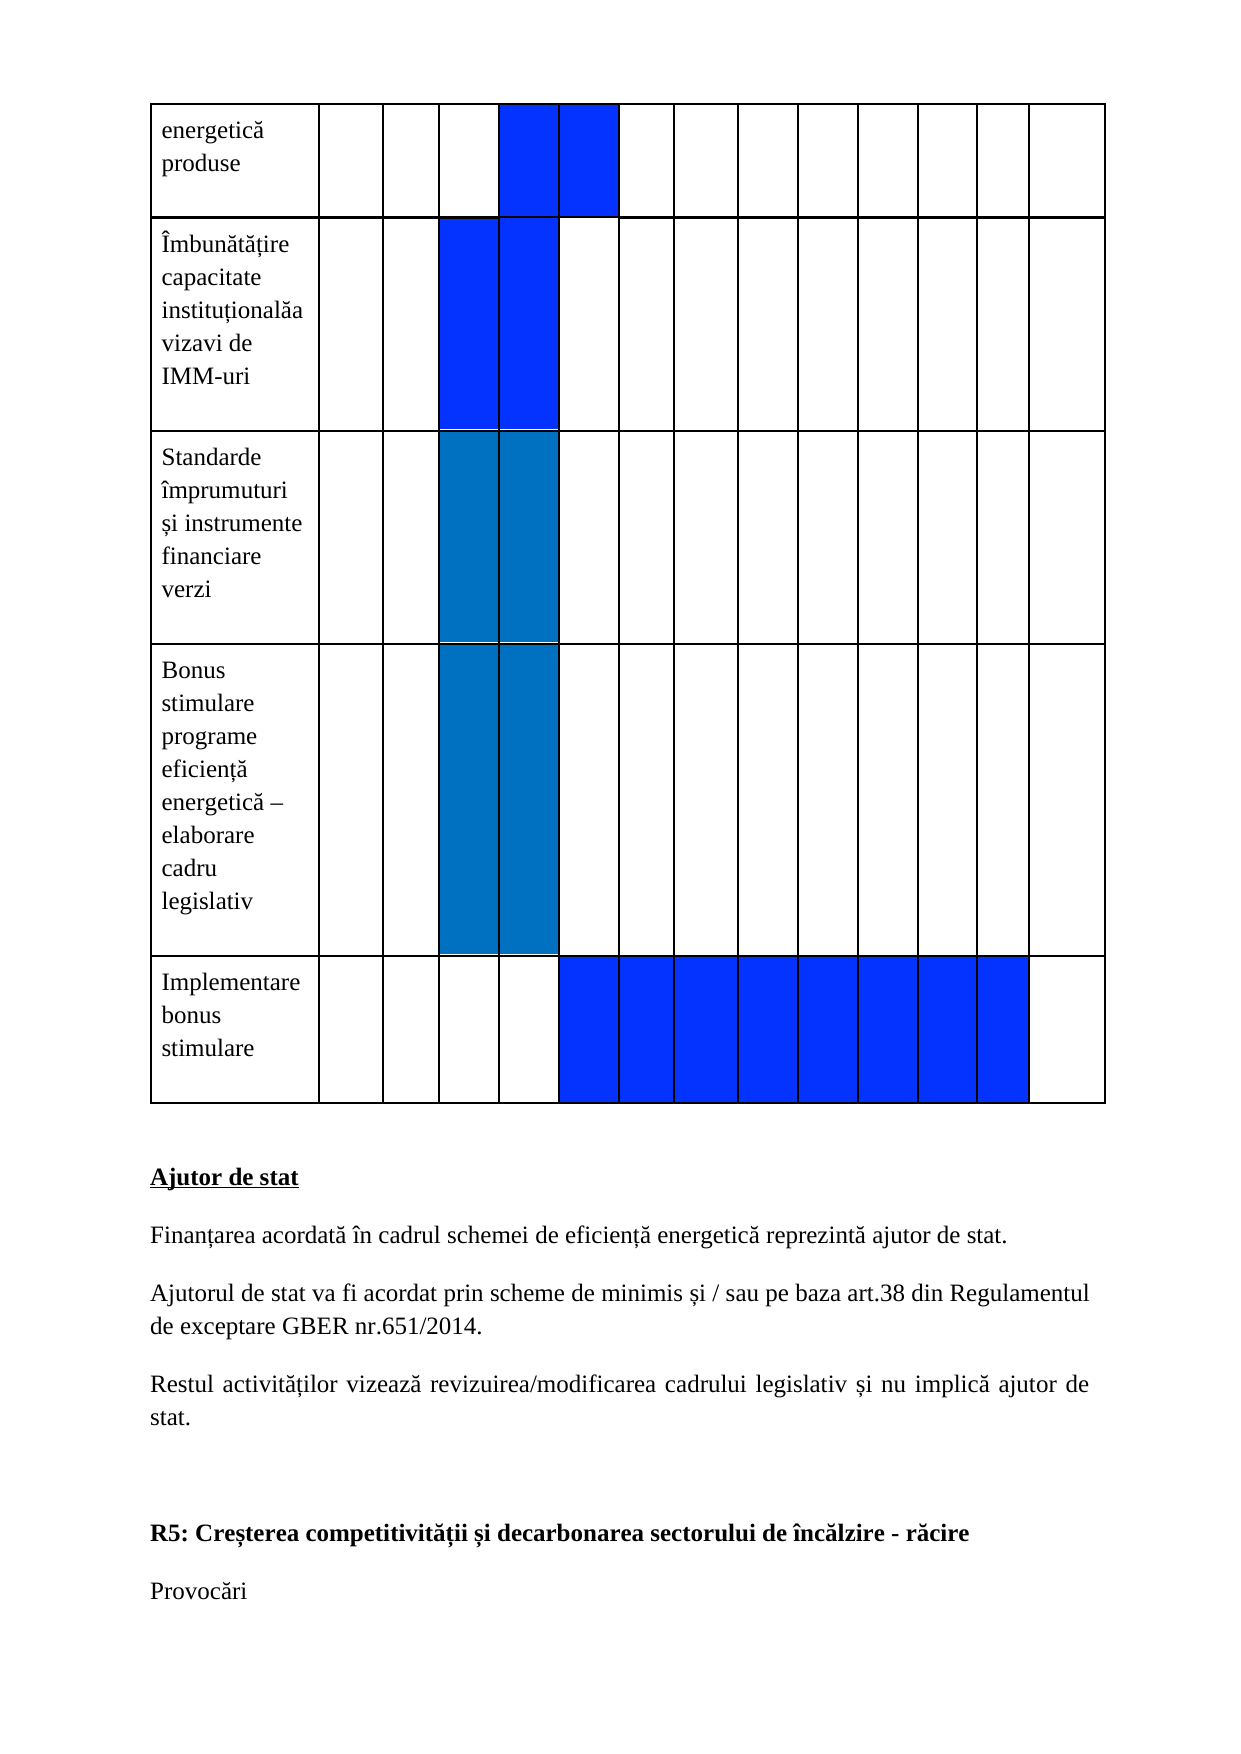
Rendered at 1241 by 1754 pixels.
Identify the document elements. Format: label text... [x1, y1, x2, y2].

text Ajutorul de stat va fi acordat prin scheme de minimis și / sau pe baza art.38 din Regulamentul de exceptare GBER nr.651/2014. [150, 1278, 1090, 1339]
table_cell [320, 957, 382, 1102]
table_cell [859, 432, 917, 642]
table_cell [799, 957, 857, 1102]
table_cell [320, 645, 382, 954]
table_cell [1030, 432, 1104, 642]
table_cell [919, 432, 976, 642]
table_cell [320, 105, 382, 216]
table_cell Bonus stimulare programe eficiență energetică – elaborare cadru legislativ [152, 645, 318, 954]
table_cell [675, 645, 737, 954]
text Finanțarea acordată în cadrul schemei de eficiență energetică reprezintă ajutor de stat. [150, 1220, 1090, 1248]
table_cell [739, 645, 797, 954]
table_cell [560, 105, 618, 216]
table_cell [799, 105, 857, 216]
table_cell [978, 432, 1028, 642]
text Ajutor de stat [150, 1162, 1090, 1190]
table_cell [320, 432, 382, 642]
table_cell [620, 432, 673, 642]
table_cell [560, 645, 618, 954]
table_cell [859, 957, 917, 1102]
table_cell [739, 957, 797, 1102]
table_cell Îmbunătățire capacitate instituționalăa vizavi de IMM-uri [152, 219, 318, 429]
table_cell [560, 957, 618, 1102]
table_cell [675, 432, 737, 642]
table_cell [384, 645, 438, 954]
table_cell [620, 645, 673, 954]
table_cell [739, 219, 797, 429]
table_cell [978, 645, 1028, 954]
text Provocări [150, 1576, 1090, 1604]
table_cell [919, 219, 976, 429]
table_cell [500, 645, 558, 954]
table_cell [560, 218, 618, 429]
text Restul activităților vizează revizuirea/modificarea cadrului legislativ și nu implică ajutor de stat. [150, 1369, 1090, 1431]
table_cell [978, 105, 1028, 216]
table_cell [799, 645, 857, 954]
table_cell [560, 432, 618, 642]
table_cell [799, 432, 857, 642]
table_cell [739, 105, 797, 216]
table_cell [919, 645, 976, 954]
table_cell [739, 432, 797, 642]
table_cell Standarde împrumuturi și instrumente financiare verzi [152, 432, 318, 642]
table_cell [799, 219, 857, 429]
table_cell [384, 432, 438, 642]
table_cell [500, 105, 558, 216]
table_cell Implementare bonus stimulare [152, 957, 318, 1102]
table_cell [440, 957, 498, 1102]
table_cell [675, 105, 737, 216]
table_cell [978, 219, 1028, 429]
text R5: Creșterea competitivității și decarbonarea sectorului de încălzire - răcire [150, 1518, 1090, 1547]
table_cell [919, 957, 976, 1102]
table_cell [320, 219, 382, 429]
table_cell [500, 957, 558, 1102]
table_cell [675, 957, 737, 1102]
table_cell [1030, 219, 1104, 429]
table_cell [919, 105, 976, 216]
table_cell [384, 105, 438, 216]
table_cell [620, 105, 673, 216]
table_cell [859, 645, 917, 954]
table_cell [440, 432, 498, 642]
table_cell [440, 645, 498, 954]
table_cell [500, 218, 558, 429]
table_cell [620, 219, 673, 429]
table_cell [859, 219, 917, 429]
table_cell [440, 219, 498, 429]
table_cell [859, 105, 917, 216]
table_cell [152, 105, 318, 216]
table_cell [500, 432, 558, 642]
table_cell [978, 957, 1028, 1102]
table_cell [1030, 645, 1104, 954]
table_cell [384, 957, 438, 1102]
table_cell [620, 957, 673, 1102]
table_cell [675, 219, 737, 429]
table_cell [384, 219, 438, 429]
table_cell [440, 105, 498, 216]
table_cell [1030, 957, 1104, 1102]
